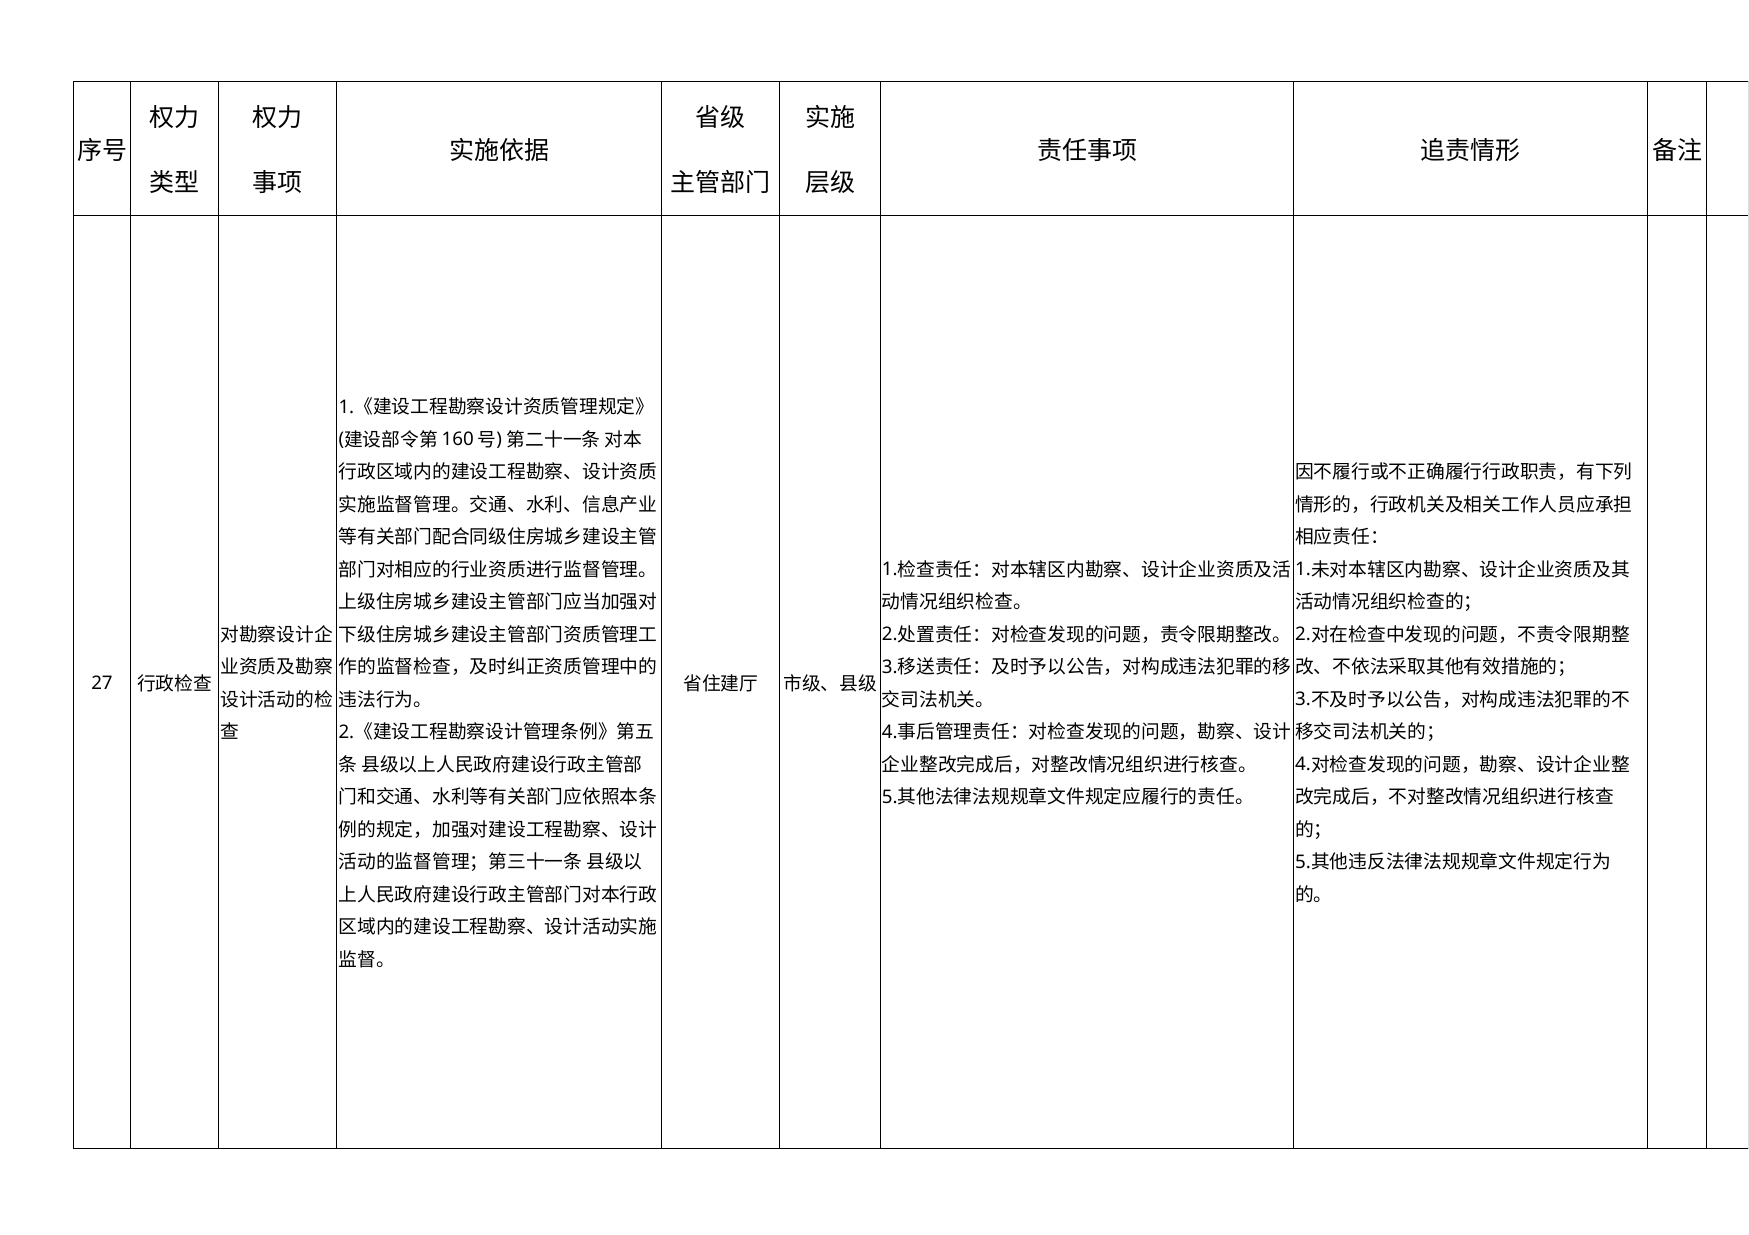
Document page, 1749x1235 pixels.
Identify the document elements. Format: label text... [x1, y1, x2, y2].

table_cell 行政检查 [131, 216, 218, 1148]
table_cell 1.《建设工程勘察设计资质管理规定》(建设部令第160号) 第二十一条 对本行政区域内的建设工程勘察、设计资质实施监督管理。交通、水利、信息产业等有关部门配合同级住房城乡建设主管部门对相应的行业资质进行监督管理。上级住房城乡建设主管部门应当加强对下级住房城乡建设主管部门资质管理工作的监督检查，及时纠正资质管理中的违法行为。 2.《建设工程勘察设计管理条例》第五 条 县级以上人民政府建设行政主管部门和交通、水利等有关部门应依照本条例的规定，加强对建设工程勘察、设计活动的监督管理；第三十一条 县级以上人民政府建设行政主管部门对本行政区域内的建设工程勘察、设计活动实施监督。 [337, 216, 661, 1148]
table_header 实施依据 [337, 82, 661, 215]
table_header [1707, 82, 1748, 215]
table_header 权力 类型 [131, 82, 218, 215]
table_cell 对勘察设计企业资质及勘察设计活动的检查 [219, 216, 336, 1148]
table_cell 省住建厅 [662, 216, 779, 1148]
table_header 省级 主管部门 [662, 82, 779, 215]
table_cell 市级、县级 [780, 216, 880, 1148]
table_header 责任事项 [881, 82, 1293, 215]
table_header 追责情形 [1294, 82, 1647, 215]
table_cell 27 [74, 216, 130, 1148]
table_cell [1707, 216, 1748, 1148]
table_cell 1.检查责任：对本辖区内勘察、设计企业资质及活动情况组织检查。 2.处置责任：对检查发现的问题，责令限期整改。 3.移送责任：及时予以公告，对构成违法犯罪的移交司法机关。 4.事后管理责任：对检查发现的问题，勘察、设计企业整改完成后，对整改情况组织进行核查。 5.其他法律法规规章文件规定应履行的责任。 [881, 216, 1293, 1148]
table_header 备注 [1648, 82, 1706, 215]
table_header 权力 事项 [219, 82, 336, 215]
table_header 实施 层级 [780, 82, 880, 215]
table_cell [1648, 216, 1706, 1148]
table_header 序号 [74, 82, 130, 215]
table_cell 因不履行或不正确履行行政职责，有下列情形的，行政机关及相关工作人员应承担相应责任： 1.未对本辖区内勘察、设计企业资质及其活动情况组织检查的； 2.对在检查中发现的问题，不责令限期整改、不依法采取其他有效措施的； 3.不及时予以公告，对构成违法犯罪的不移交司法机关的； 4.对检查发现的问题，勘察、设计企业整改完成后，不对整改情况组织进行核查的； 5.其他违反法律法规规章文件规定行为的。 [1294, 216, 1647, 1148]
